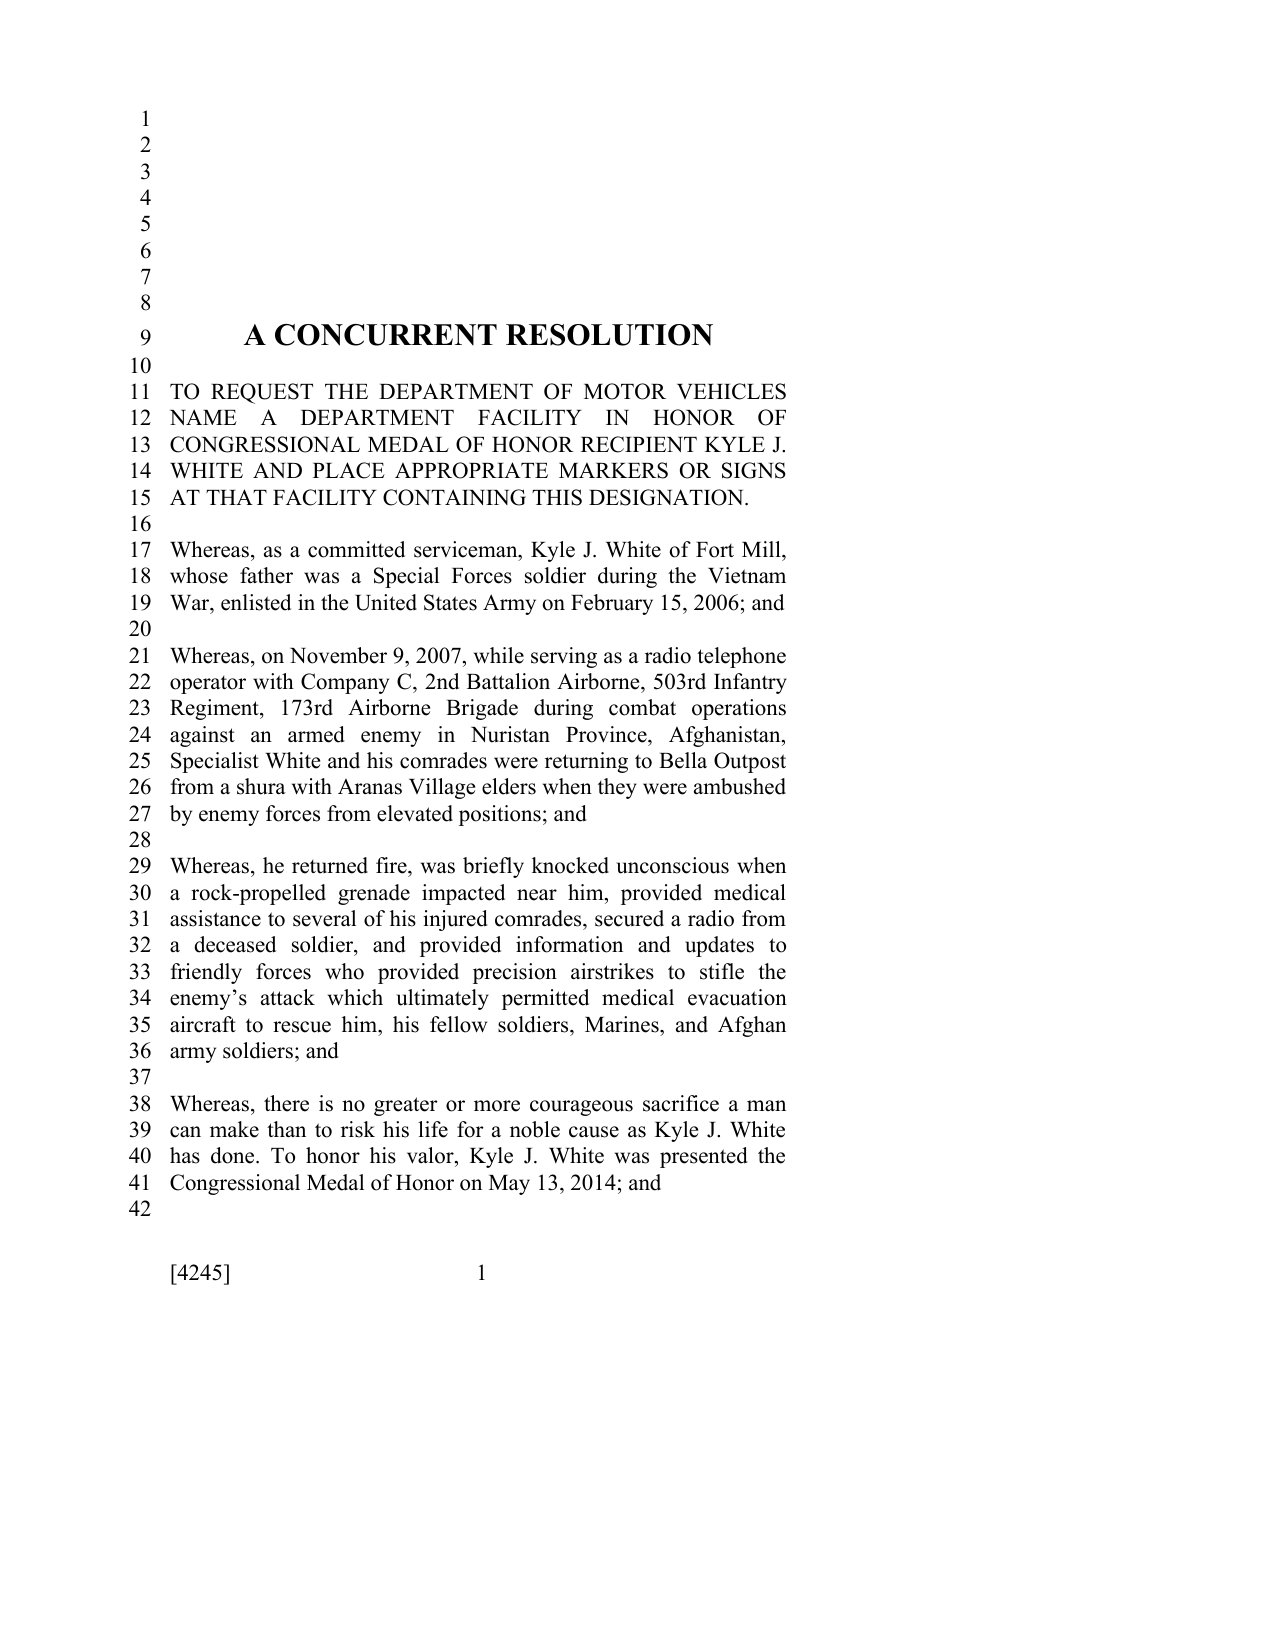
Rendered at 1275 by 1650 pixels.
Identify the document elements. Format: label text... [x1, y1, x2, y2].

text Whereas, there is no greater or more courageous sacrifice a man can make than to risk his life for a noble cause as Kyle J. White has done. To honor his valor, Kyle J. White was presented the Congressional Medal of Honor on May 13, 2014; and [169, 1090, 787, 1195]
text TO REQUEST THE DEPARTMENT OF MOTOR VEHICLES NAME A DEPARTMENT FACILITY IN HONOR OF CONGRESSIONAL MEDAL OF HONOR RECIPIENT KYLE J. WHITE AND PLACE APPROPRIATE MARKERS OR SIGNS AT THAT FACILITY CONTAINING THIS DESIGNATION. [169, 378, 787, 510]
text A CONCURRENT RESOLUTION [169, 316, 787, 352]
text Whereas, he returned fire, was briefly knocked unconscious when a rock-propelled grenade impacted near him, provided medical assistance to several of his injured comrades, secured a radio from a deceased soldier, and provided information and updates to friendly forces who provided precision airstrikes to stifle the enemy’s attack which ultimately permitted medical evacuation aircraft to rescue him, his fellow soldiers, Marines, and Afghan army soldiers; and [169, 852, 787, 1063]
text Whereas, as a committed serviceman, Kyle J. White of Fort Mill, whose father was a Special Forces soldier during the Vietnam War, enlisted in the United States Army on February 15, 2006; and [169, 536, 787, 615]
text Whereas, on November 9, 2007, while serving as a radio telephone operator with Company C, 2nd Battalion Airborne, 503rd Infantry Regiment, 173rd Airborne Brigade during combat operations against an armed enemy in Nuristan Province, Afghanistan, Specialist White and his comrades were returning to Bella Outpost from a shura with Aranas Village elders when they were ambushed by enemy forces from elevated positions; and [169, 642, 787, 826]
